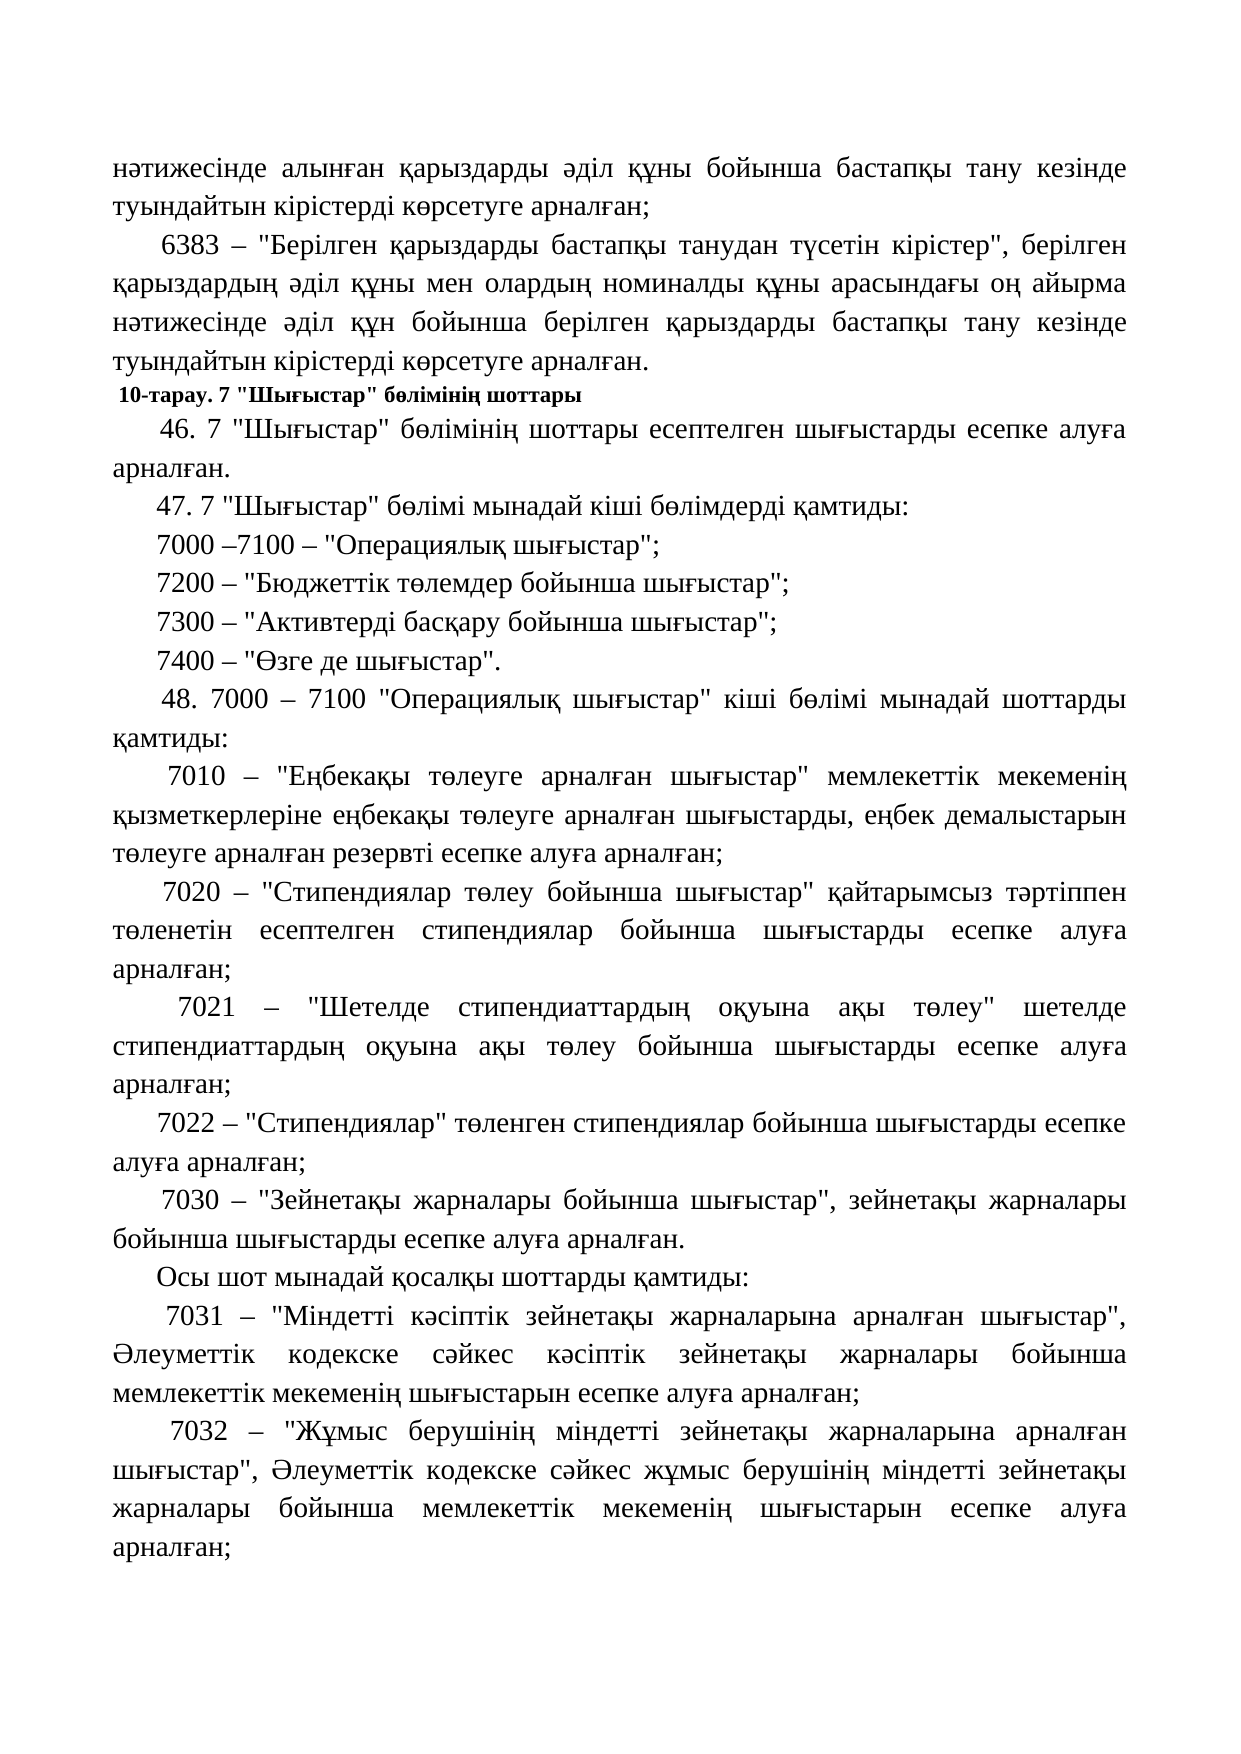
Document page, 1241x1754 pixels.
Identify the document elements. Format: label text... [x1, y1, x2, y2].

text 7010 – "Еңбекақы төлеуге арналған шығыстар" мемлекеттiк мекеменiң қызметкерлеріне еңбекақы төлеуге арналған шығыстарды, еңбек демалыстарын төлеуге арналған резервті есепке алуға арналған; [112, 758, 1128, 869]
text 47. 7 "Шығыстар" бөлімі мынадай кіші бөлімдерді қамтиды: [112, 488, 1128, 522]
text 7400 – "Өзге де шығыстар". [112, 643, 1128, 676]
text 7021 – "Шетелде стипендиаттардың оқуына ақы төлеу" шетелде стипендиаттардың оқуына ақы төлеу бойынша шығыстарды есепке алуға арналған; [112, 989, 1128, 1100]
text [112, 150, 1128, 222]
text 7032 – "Жұмыс берушінің міндетті зейнетақы жарналарына арналған шығыстар", Әлеуметтік кодекске сәйкес жұмыс берушінің міндетті зейнетақы жарналары бойынша мемлекеттік мекеменің шығыстарын есепке алуға арналған; [112, 1413, 1128, 1563]
text Осы шот мынадай қосалқы шоттарды қамтиды: [112, 1259, 1128, 1293]
text 7022 – "Стипендиялар" төленген стипендиялар бойынша шығыстарды есепке алуға арналған; [112, 1105, 1128, 1177]
text 7000 –7100 – "Операциялық шығыстар"; [112, 527, 1128, 561]
text 46. 7 "Шығыстар" бөлімінің шоттары есептелген шығыстарды есепке алуға арналған. [112, 411, 1128, 483]
text 7300 – "Активтерді басқару бойынша шығыстар"; [112, 604, 1128, 638]
text 7030 – "Зейнетақы жарналары бойынша шығыстар", зейнетақы жарналары бойынша шығыстарды есепке алуға арналған. [112, 1182, 1128, 1254]
text 10-тарау. 7 "Шығыстар" бөлімінің шоттары [112, 381, 1128, 408]
text 7031 – "Міндетті кәсіптік зейнетақы жарналарына арналған шығыстар", Әлеуметтік кодекске сәйкес кәсіптік зейнетақы жарналары бойынша мемлекеттік мекеменің шығыстарын есепке алуға арналған; [112, 1298, 1128, 1408]
text 7200 – "Бюджеттік төлемдер бойынша шығыстар"; [112, 566, 1128, 599]
text 7020 – "Стипендиялар төлеу бойынша шығыстар" қайтарымсыз тәртіппен төленетін есептелген стипендиялар бойынша шығыстарды есепке алуға арналған; [112, 874, 1128, 984]
text 6383 – "Берілген қарыздарды бастапқы танудан түсетін кірістер", берілген қарыздардың әділ құны мен олардың номиналды құны арасындағы оң айырма нәтижесінде әділ құн бойынша берілген қарыздарды бастапқы тану кезінде туындайтын кірістерді көрсетуге арналған. [112, 227, 1128, 376]
text 48. 7000 – 7100 "Операциялық шығыстар" кіші бөлімі мынадай шоттарды қамтиды: [112, 681, 1128, 753]
